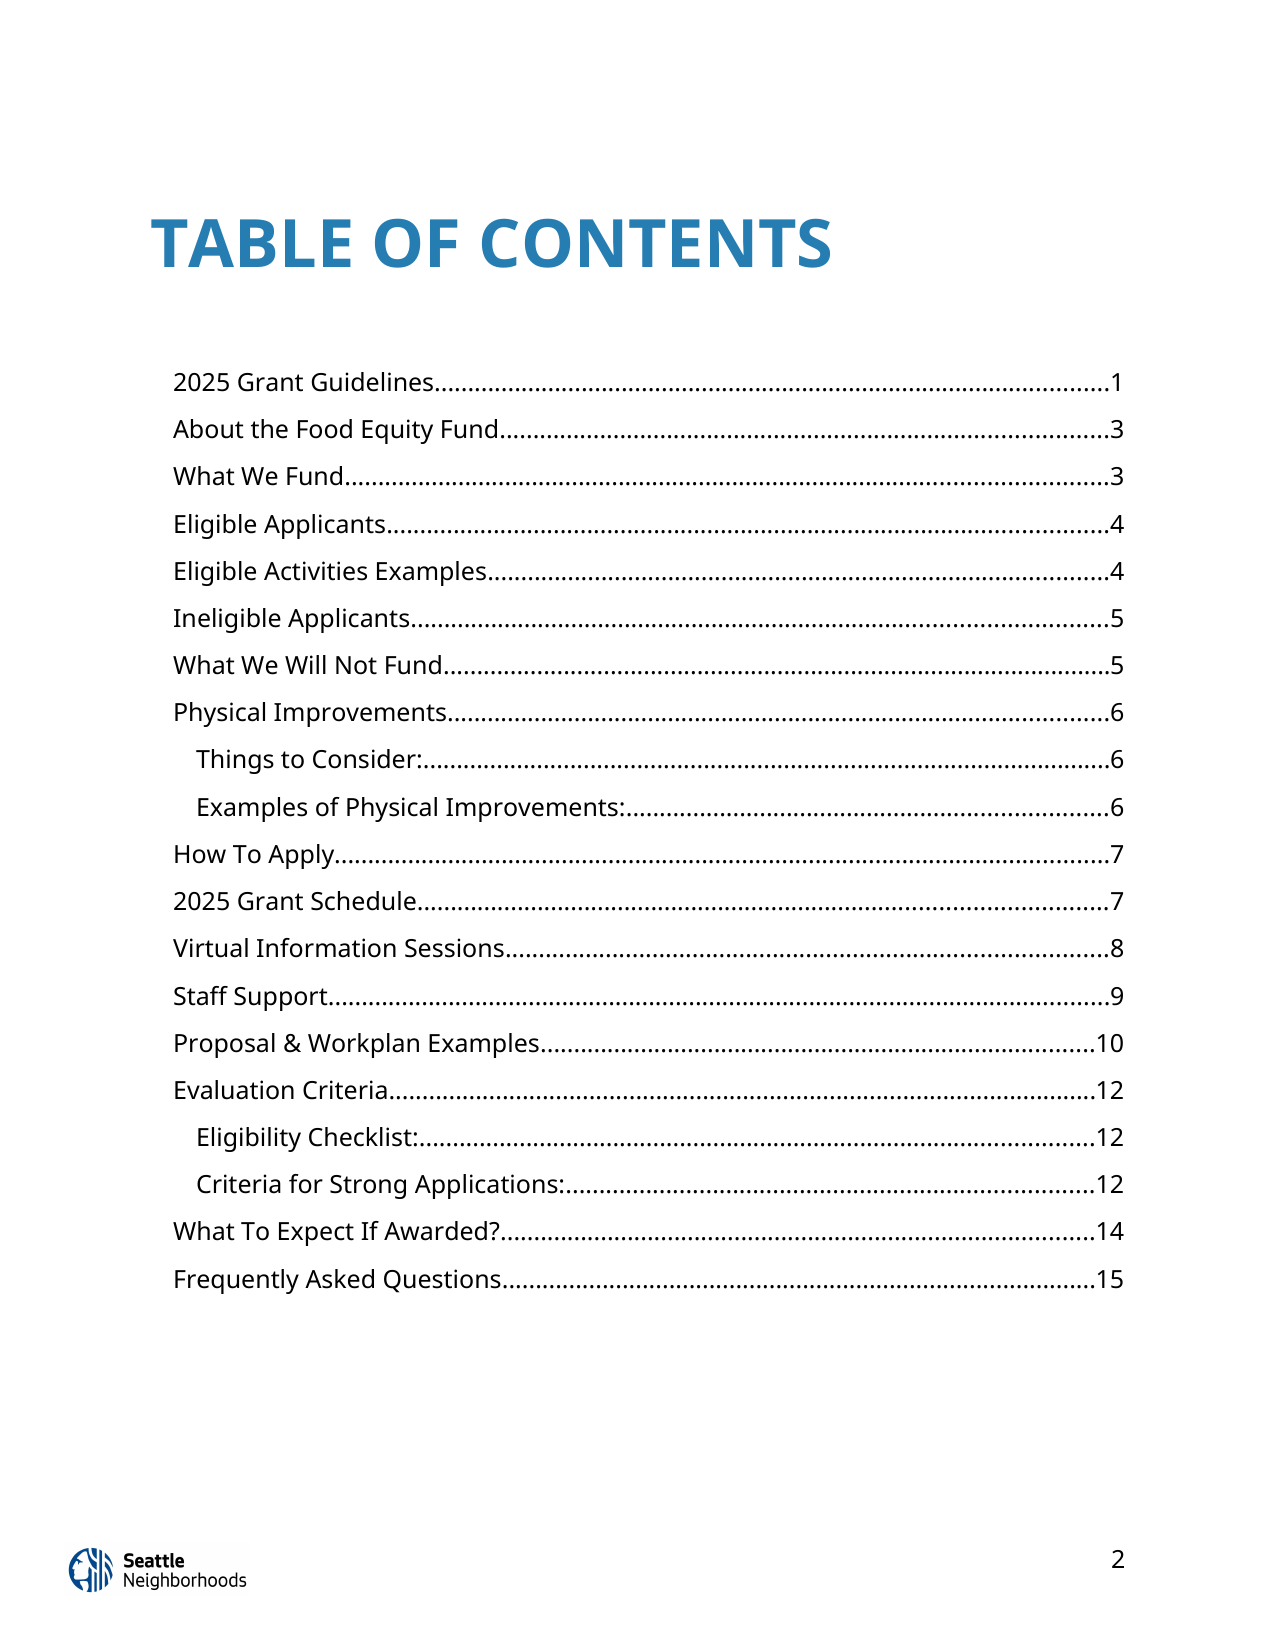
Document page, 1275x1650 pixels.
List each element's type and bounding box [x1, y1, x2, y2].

picture [64, 1543, 249, 1597]
